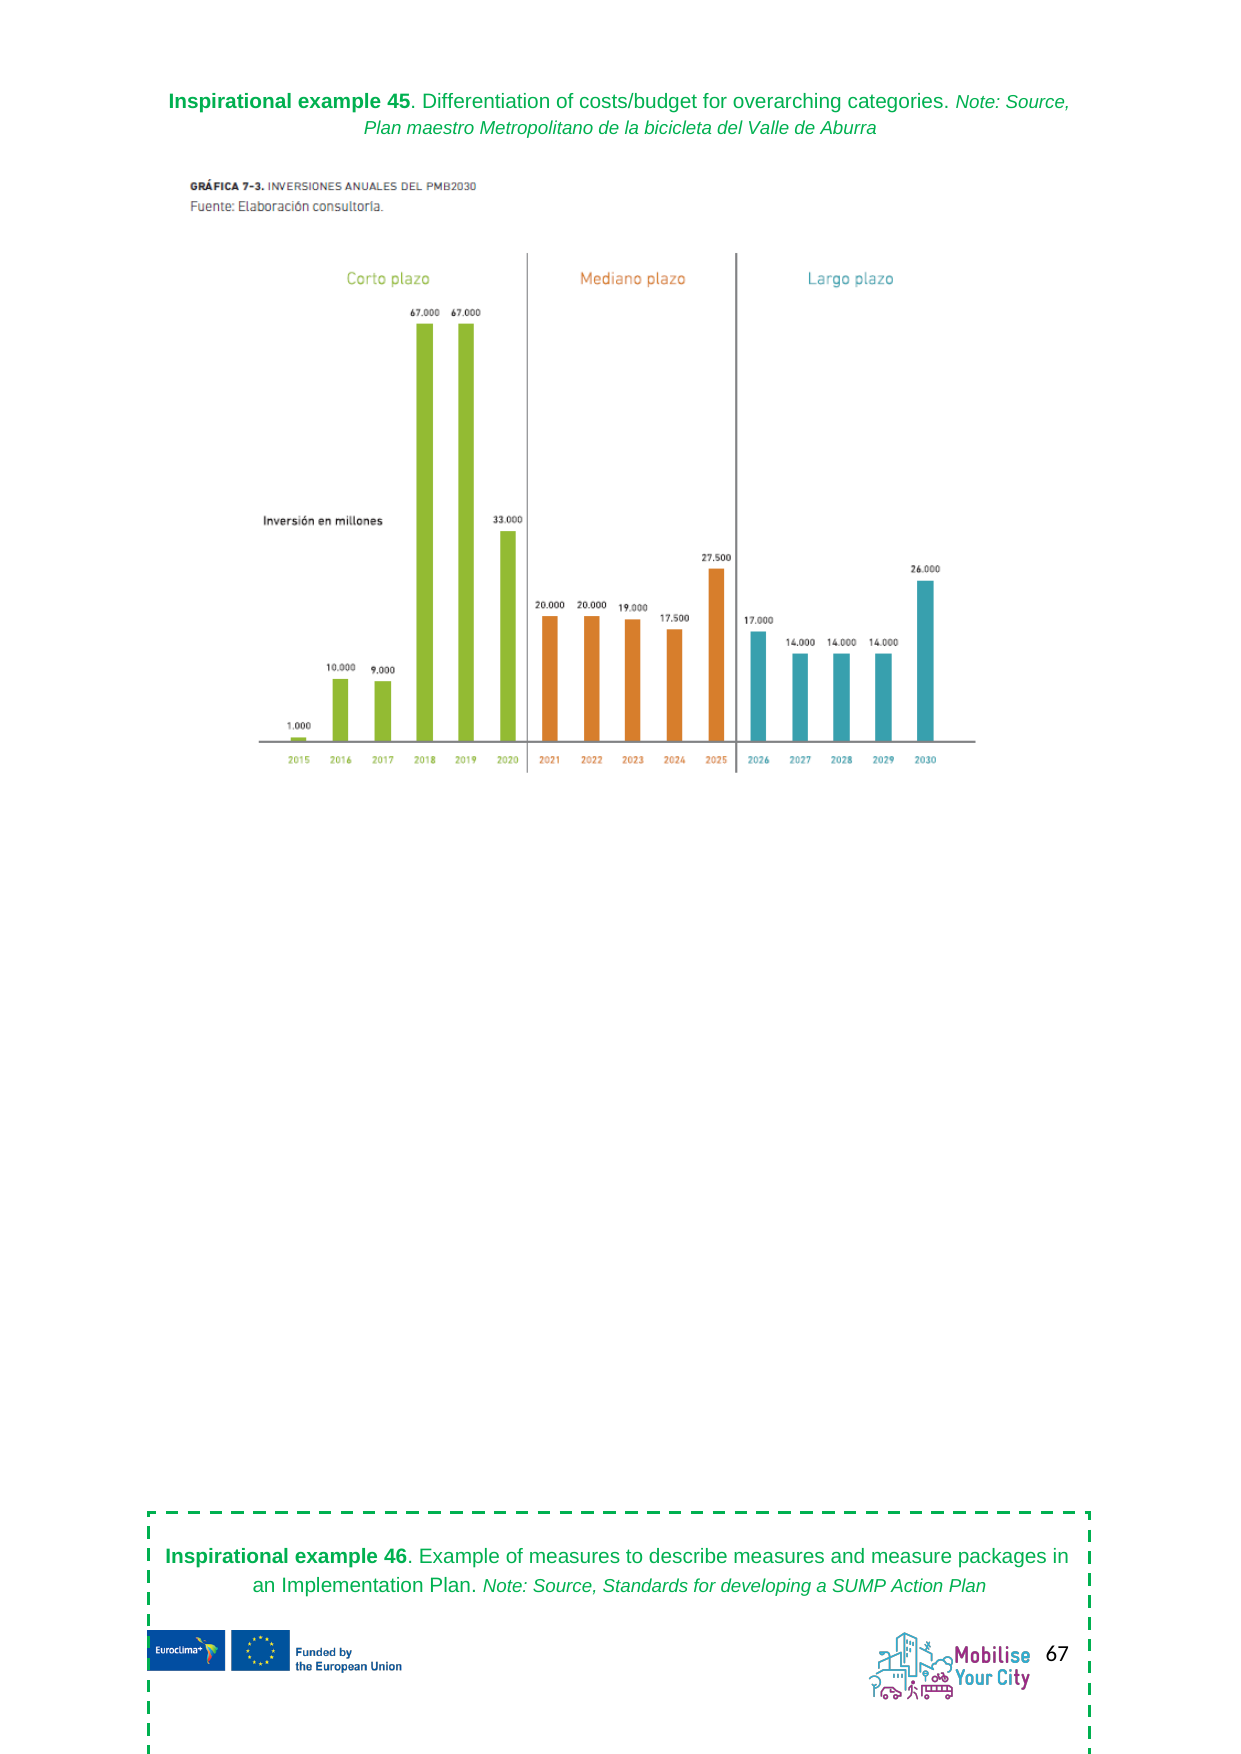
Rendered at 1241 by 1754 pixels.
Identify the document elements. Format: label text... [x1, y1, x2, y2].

picture [866, 1629, 1034, 1703]
picture [147, 1630, 405, 1679]
picture [164, 167, 1077, 775]
